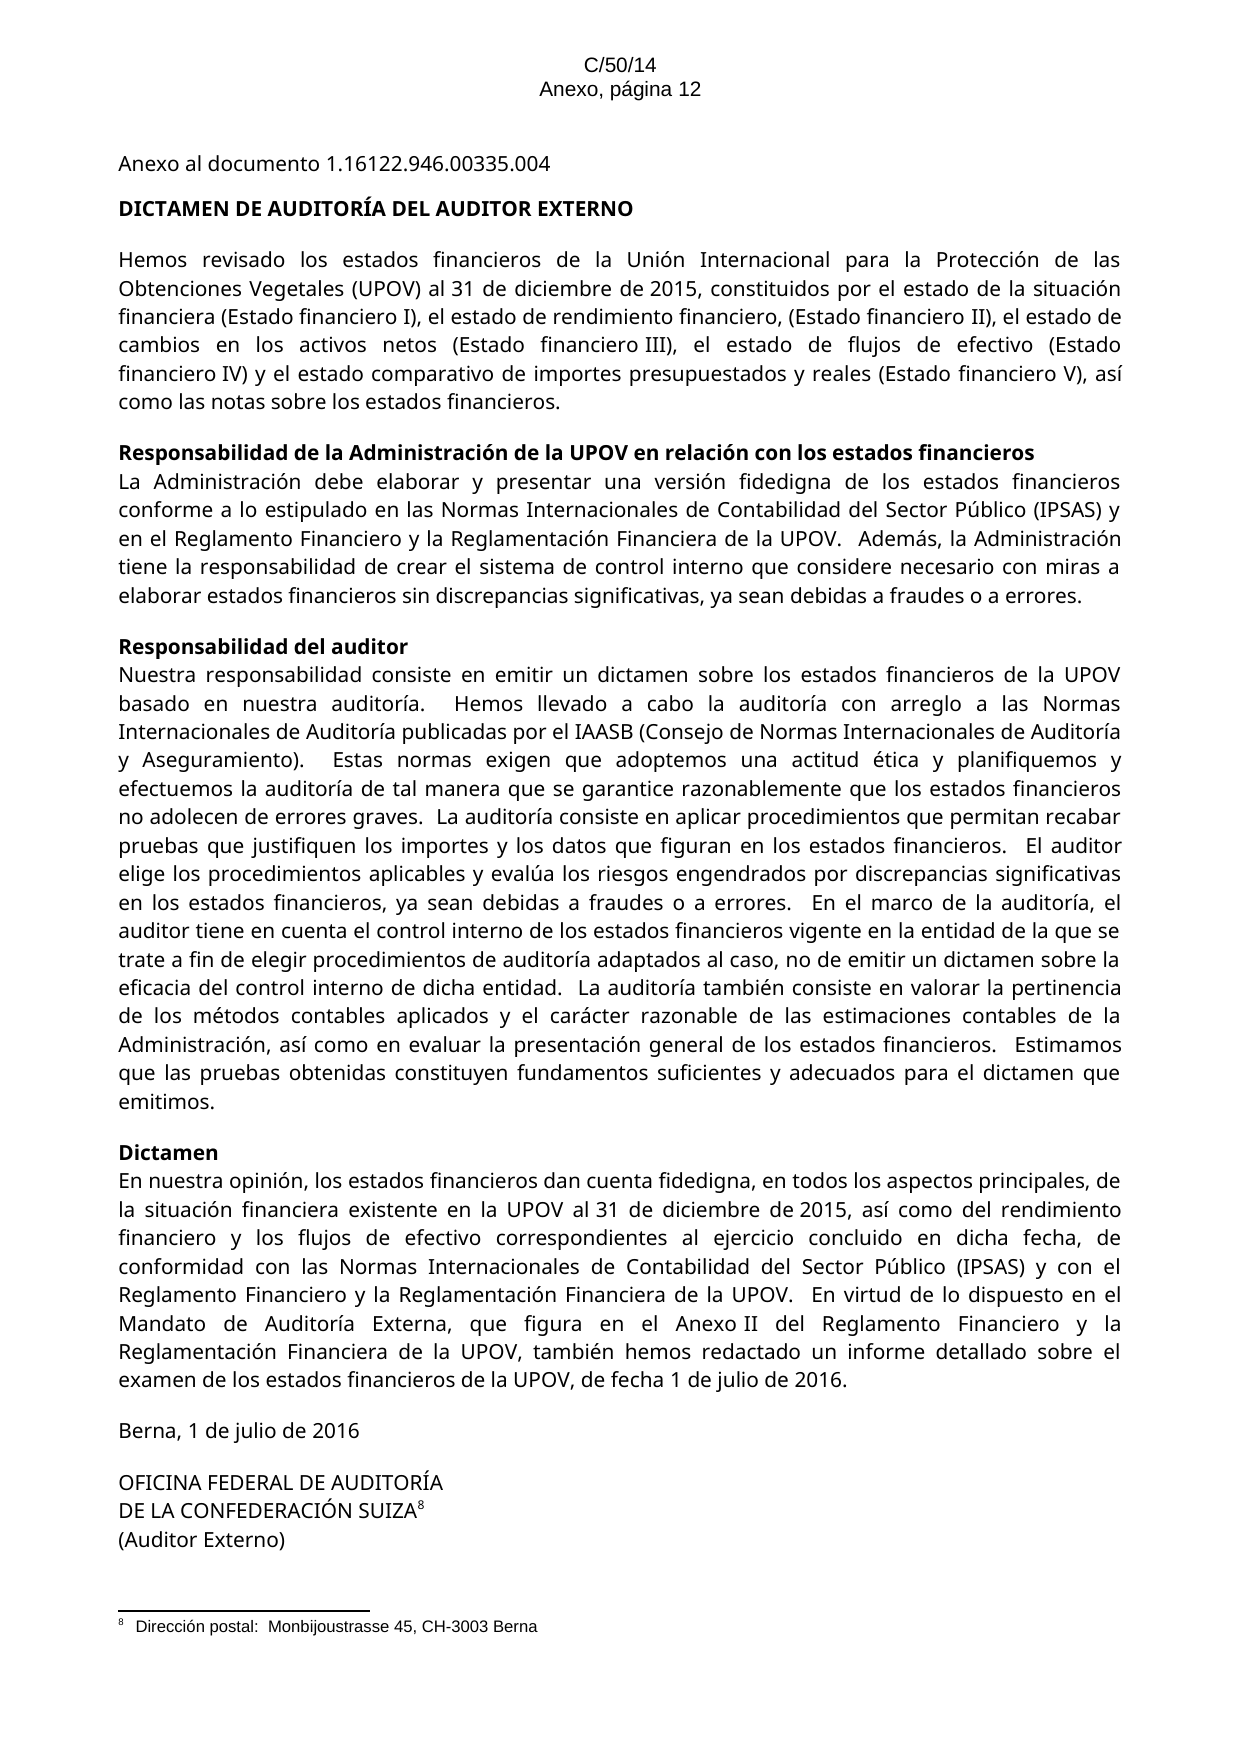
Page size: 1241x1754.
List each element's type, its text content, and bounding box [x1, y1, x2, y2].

text Responsabilidad del auditor [118, 632, 1122, 660]
text Hemos revisado los estados financieros de la Unión Internacional para la Protección de las Obtenciones Vegetales (UPOV) al 31 de diciembre de 2015, constituidos por el estado de la situación financiera (Estado financiero I), el estado de rendimiento financiero, (Estado financiero II), el estado de cambios en los activos netos (Estado financiero III), el estado de flujos de efectivo (Estado financiero IV) y el estado comparativo de importes presupuestados y reales (Estado financiero V), así como las notas sobre los estados financieros. [118, 245, 1122, 416]
text En nuestra opinión, los estados financieros dan cuenta fidedigna, en todos los aspectos principales, de la situación financiera existente en la UPOV al 31 de diciembre de 2015, así como del rendimiento financiero y los flujos de efectivo correspondientes al ejercicio concluido en dicha fecha, de conformidad con las Normas Internacionales de Contabilidad del Sector Público (IPSAS) y con el Reglamento Financiero y la Reglamentación Financiera de la UPOV. En virtud de lo dispuesto en el Mandato de Auditoría Externa, que figura en el Anexo II del Reglamento Financiero y la Reglamentación Financiera de la UPOV, también hemos redactado un informe detallado sobre el examen de los estados financieros de la UPOV, de fecha 1 de julio de 2016. [118, 1166, 1122, 1394]
text Dictamen [118, 1138, 1122, 1166]
text OFICINA FEDERAL DE AUDITORÍA [118, 1468, 1110, 1496]
text Anexo al documento 1.16122.946.00335.004 [118, 149, 1122, 177]
text Berna, 1 de julio de 2016 [118, 1417, 1122, 1445]
text DICTAMEN DE AUDITORÍA DEL AUDITOR EXTERNO [118, 194, 1122, 222]
text La Administración debe elaborar y presentar una versión fidedigna de los estados financieros conforme a lo estipulado en las Normas Internacionales de Contabilidad del Sector Público (IPSAS) y en el Reglamento Financiero y la Reglamentación Financiera de la UPOV. Además, la Administración tiene la responsabilidad de crear el sistema de control interno que considere necesario con miras a elaborar estados financieros sin discrepancias significativas, ya sean debidas a fraudes o a errores. [118, 467, 1122, 609]
text Nuestra responsabilidad consiste en emitir un dictamen sobre los estados financieros de la UPOV basado en nuestra auditoría. Hemos llevado a cabo la auditoría con arreglo a las Normas Internacionales de Auditoría publicadas por el IAASB (Consejo de Normas Internacionales de Auditoría y Aseguramiento). Estas normas exigen que adoptemos una actitud ética y planifiquemos y efectuemos la auditoría de tal manera que se garantice razonablemente que los estados financieros no adolecen de errores graves. La auditoría consiste en aplicar procedimientos que permitan recabar pruebas que justifiquen los importes y los datos que figuran en los estados financieros. El auditor elige los procedimientos aplicables y evalúa los riesgos engendrados por discrepancias significativas en los estados financieros, ya sean debidas a fraudes o a errores. En el marco de la auditoría, el auditor tiene en cuenta el control interno de los estados financieros vigente en la entidad de la que se trate a fin de elegir procedimientos de auditoría adaptados al caso, no de emitir un dictamen sobre la eficacia del control interno de dicha entidad. La auditoría también consiste en valorar la pertinencia de los métodos contables aplicados y el carácter razonable de las estimaciones contables de la Administración, así como en evaluar la presentación general de los estados financieros. Estimamos que las pruebas obtenidas constituyen fundamentos suficientes y adecuados para el dictamen que emitimos. [118, 660, 1122, 1115]
text (Auditor Externo) [118, 1525, 1092, 1553]
text Responsabilidad de la Administración de la UPOV en relación con los estados financieros [118, 438, 1122, 467]
text DE LA CONFEDERACIÓN SUIZA [118, 1496, 1110, 1525]
